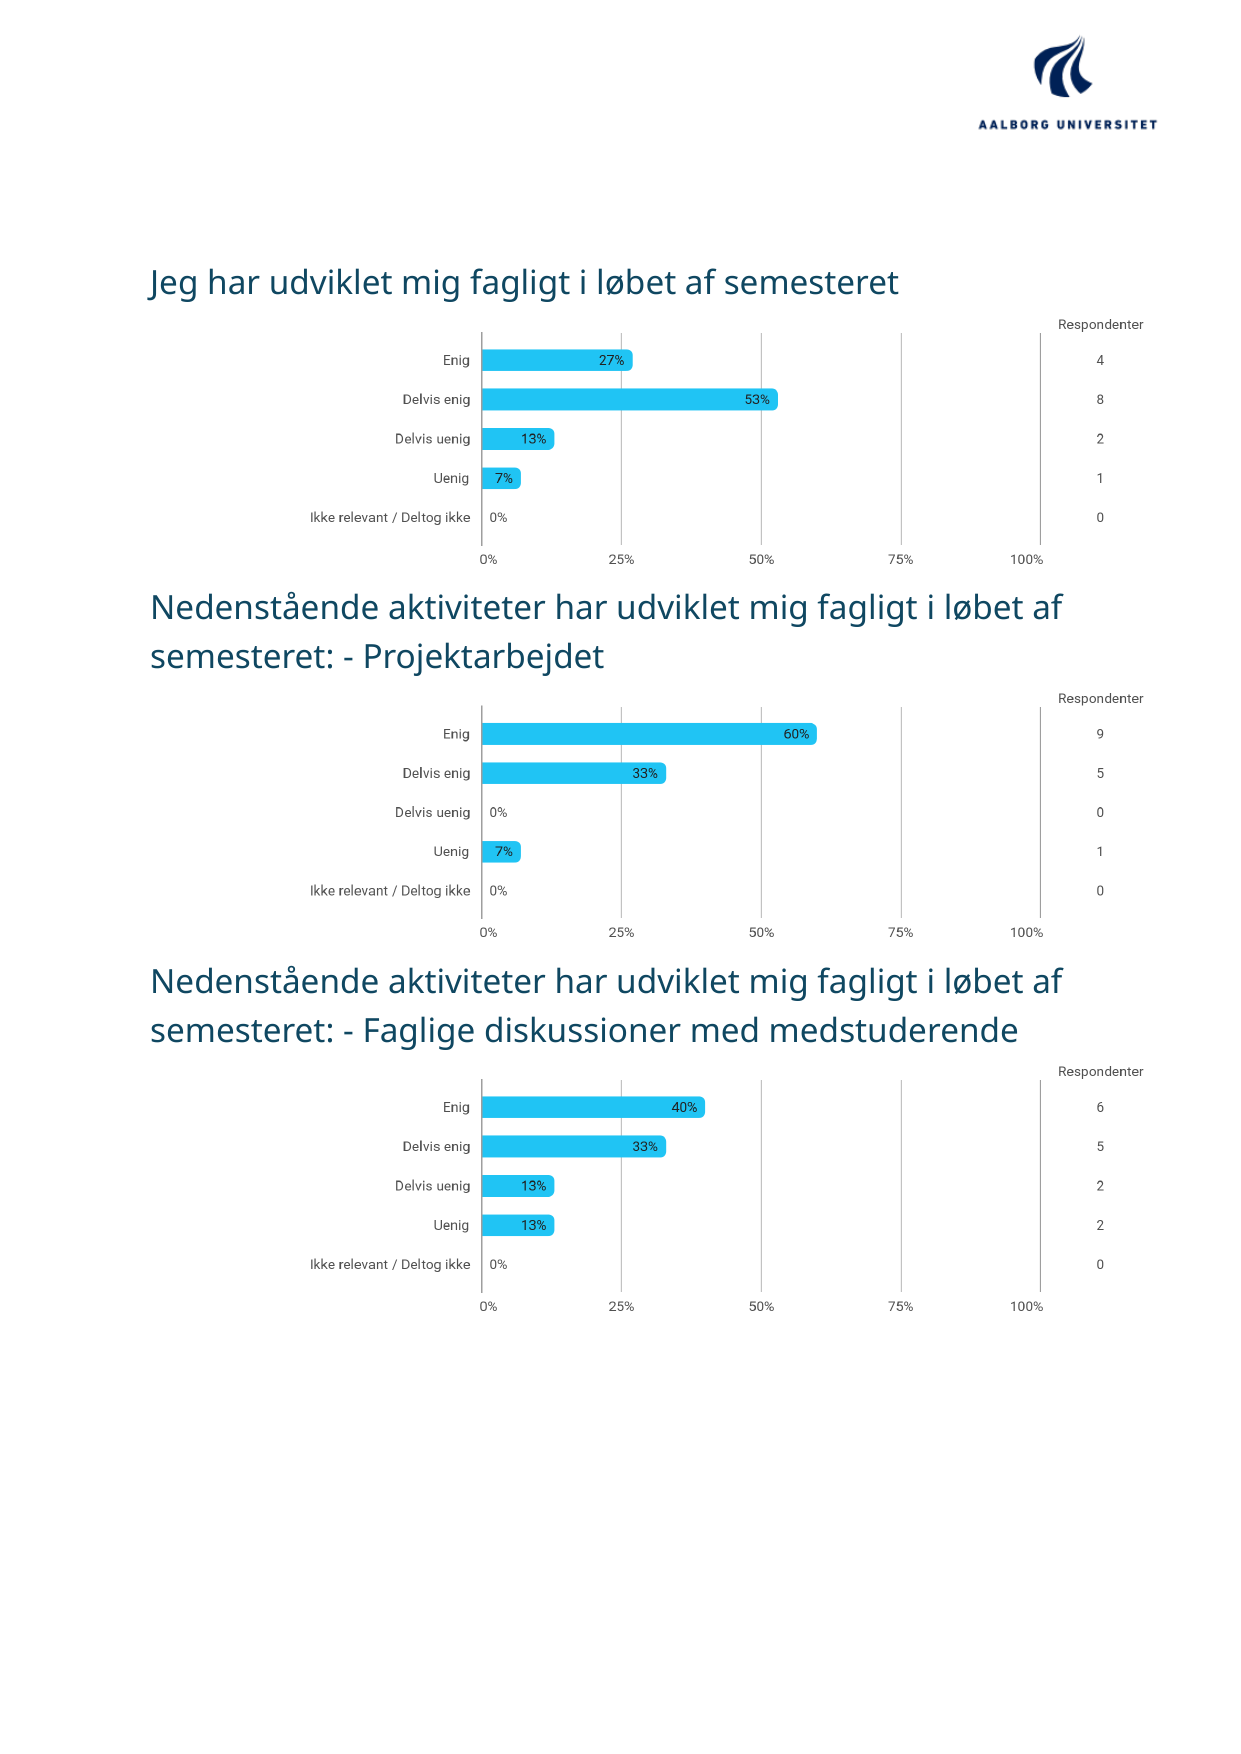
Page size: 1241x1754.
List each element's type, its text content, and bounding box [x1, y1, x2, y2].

picture [150, 316, 1152, 568]
subtitle Jeg har udviklet mig fagligt i løbet af semesteret [150, 259, 1152, 304]
picture [150, 690, 1152, 941]
picture [150, 1063, 1152, 1315]
subtitle Nedenstående aktiviteter har udviklet mig fagligt i løbet af semesteret: - Faglige diskussioner med medstuderende [150, 957, 1152, 1052]
subtitle Nedenstående aktiviteter har udviklet mig fagligt i løbet af semesteret: - Projektarbejdet [150, 584, 1152, 678]
